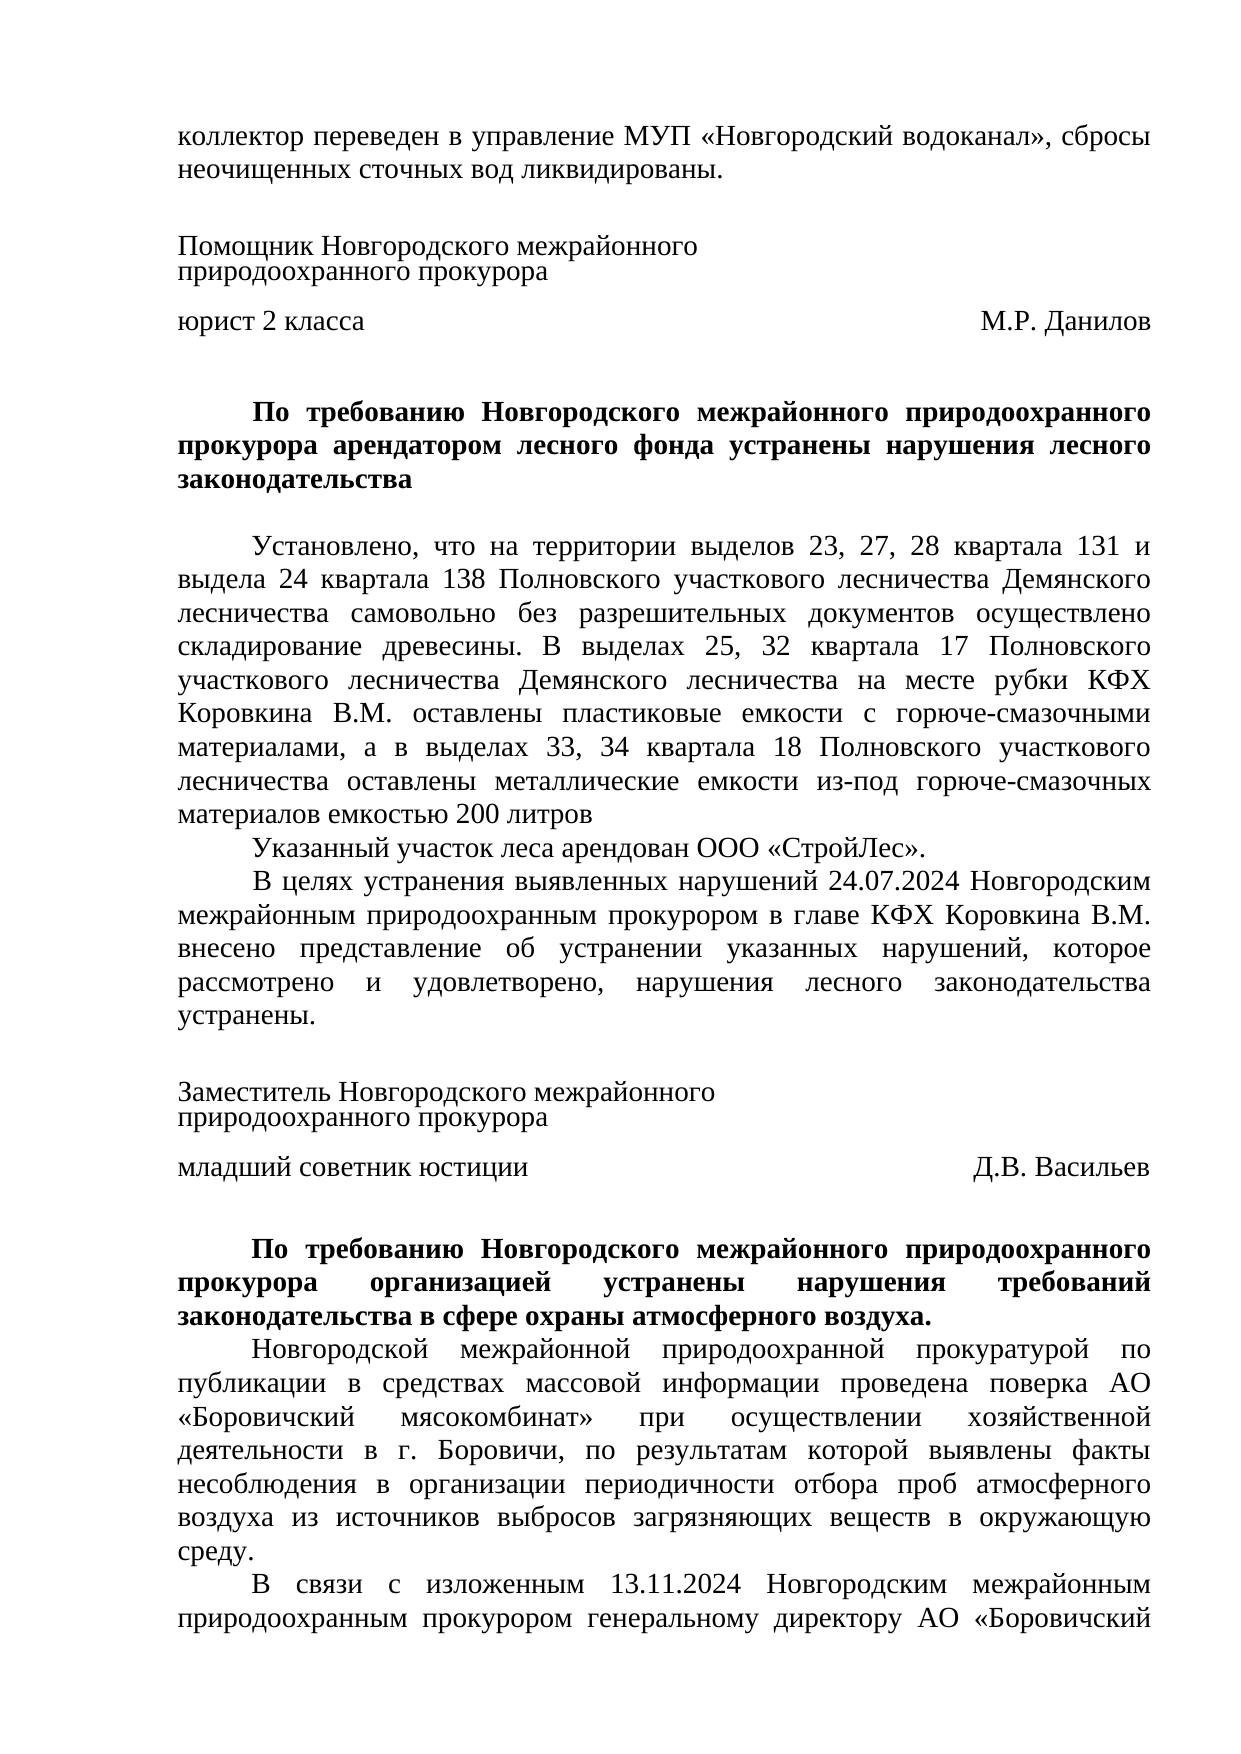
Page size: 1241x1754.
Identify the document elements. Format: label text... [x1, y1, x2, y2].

text Указанный участок леса арендован ООО «СтройЛес». [177, 830, 1152, 863]
text По требованию Новгородского межрайонного природоохранного прокурора организацией устранены нарушения требований законодательства в сфере охраны атмосферного воздуха. [177, 1231, 1152, 1332]
text Заместитель Новгородского межрайонного природоохранного прокурора [177, 1081, 723, 1131]
text Помощник Новгородского межрайонного [177, 235, 1152, 260]
text юрист 2 класса М.Р. Данилов [177, 310, 1152, 335]
text В целях устранения выявленных нарушений 24.07.2024 Новгородским межрайонным природоохранным прокурором в главе КФХ Коровкина В.М. внесено представление об устранении указанных нарушений, которое рассмотрено и удовлетворено, нарушения лесного законодательства устранены. [177, 863, 1152, 1031]
text Установлено, что на территории выделов 23, 27, 28 квартала 131 и выдела 24 квартала 138 Полновского участкового лесничества Демянского лесничества самовольно без разрешительных документов осуществлено складирование древесины. В выделах 25, 32 квартала 17 Полновского участкового лесничества Демянского лесничества на месте рубки КФХ Коровкина В.М. оставлены пластиковые емкости с горюче-смазочными материалами, а в выделах 33, 34 квартала 18 Полновского участкового лесничества оставлены металлические емкости из-под горюче-смазочных материалов емкостью 200 литров [177, 528, 1152, 830]
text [177, 1566, 1152, 1633]
text По требованию Новгородского межрайонного природоохранного прокурора арендатором лесного фонда устранены нарушения лесного законодательства [177, 394, 1152, 494]
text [177, 118, 1152, 185]
text Новгородской межрайонной природоохранной прокуратурой по публикации в средствах массовой информации проведена поверка АО «Боровичский мясокомбинат» при осуществлении хозяйственной деятельности в г. Боровичи, по результатам которой выявлены факты несоблюдения в организации периодичности отбора проб атмосферного воздуха из источников выбросов загрязняющих веществ в окружающую среду. [177, 1332, 1152, 1566]
text младший советник юстиции Д.В. Васильев [177, 1156, 1152, 1181]
text природоохранного прокурора [177, 260, 1152, 285]
